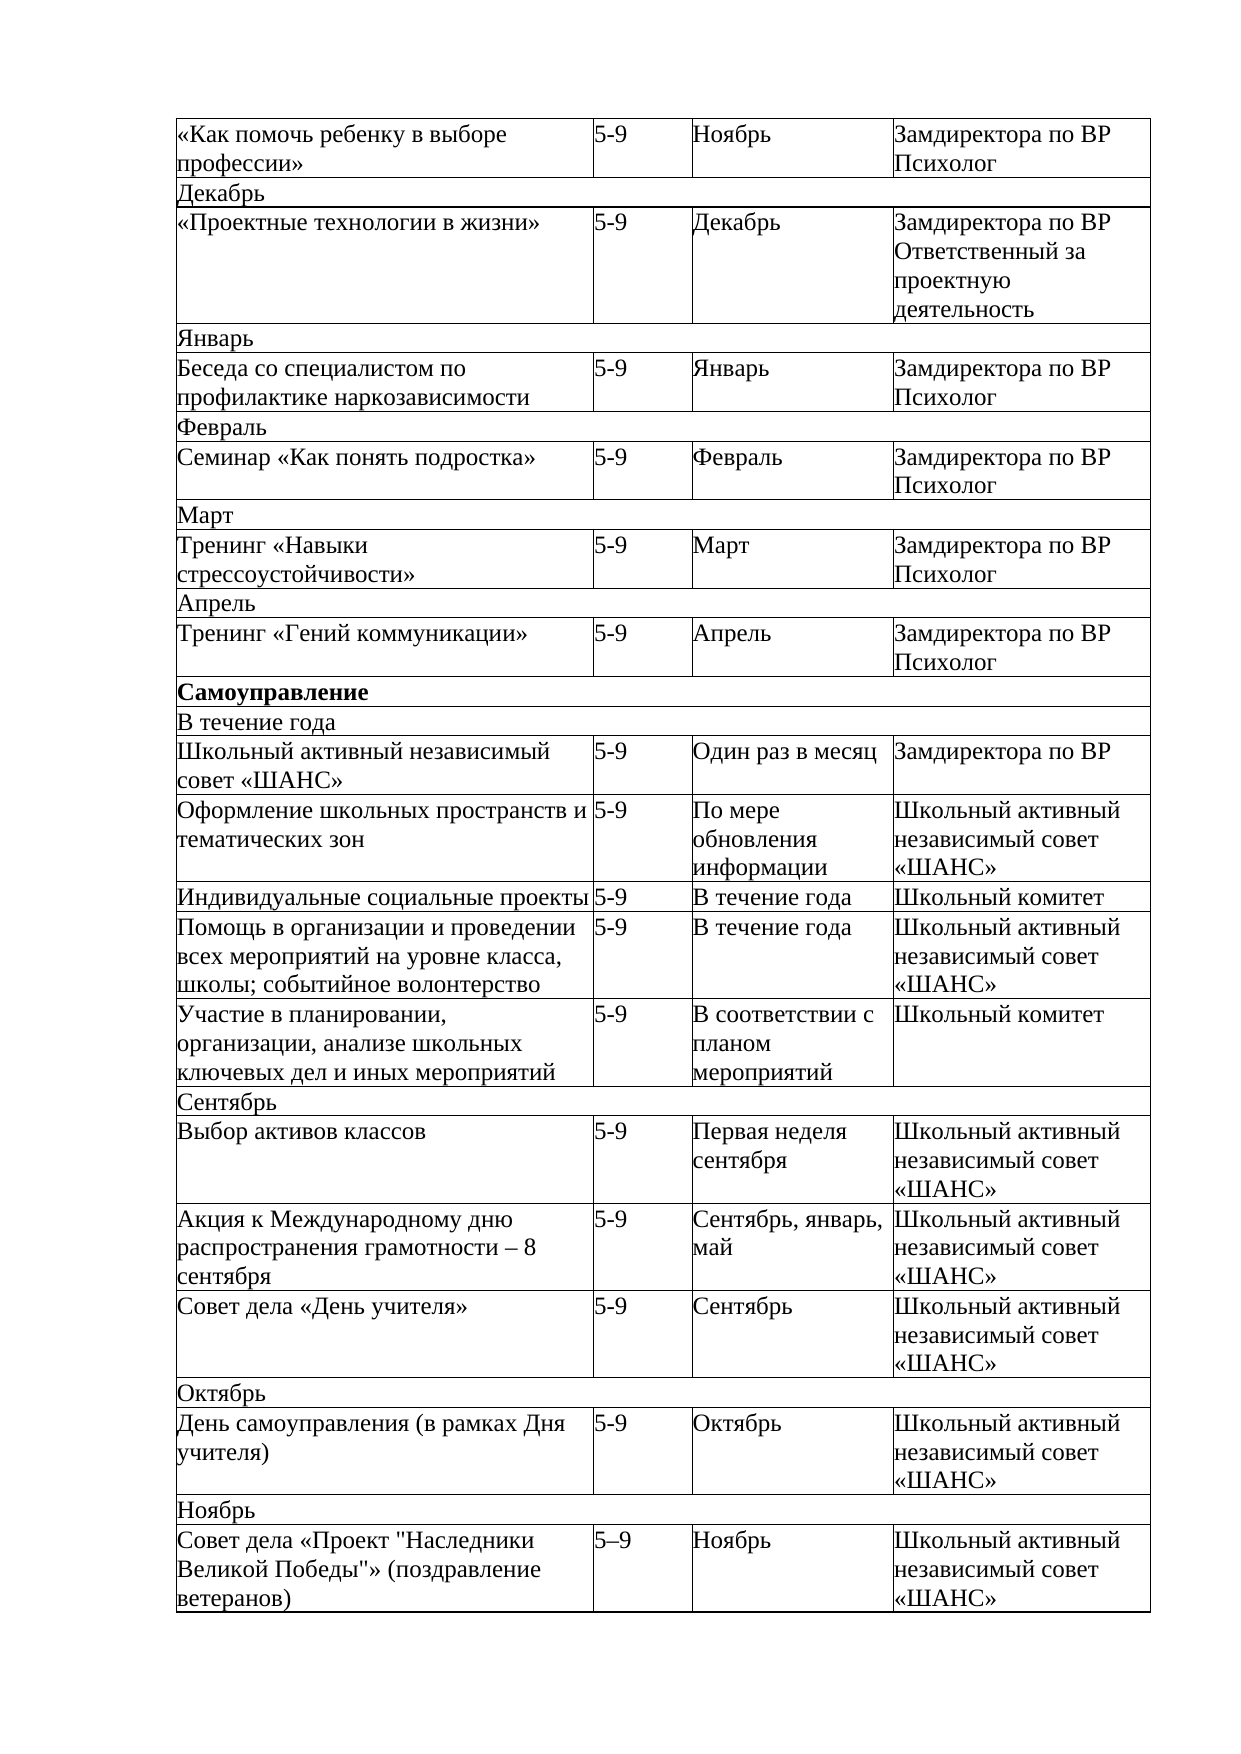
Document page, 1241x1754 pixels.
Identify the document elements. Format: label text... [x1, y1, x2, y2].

table_cell Индивидуальные социальные проекты [177, 882, 593, 911]
table_cell Ноябрь [693, 1525, 893, 1611]
table_cell Самоуправление [177, 677, 1150, 706]
table_cell В течение года [693, 882, 893, 911]
table_cell 5-9 [594, 1204, 692, 1290]
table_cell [894, 1525, 1150, 1611]
table_cell 5-9 [594, 618, 692, 676]
table_cell 5-9 [594, 999, 692, 1086]
table_cell Апрель [693, 618, 893, 676]
table_cell Участие в планировании, организации, анализе школьных ключевых дел и иных мероприятий [177, 999, 593, 1086]
table_cell В течение года [693, 912, 893, 998]
table_cell Сентябрь [693, 1291, 893, 1377]
table_cell Школьный активный независимый совет «ШАНС» [894, 1116, 1150, 1203]
table_cell Тренинг «Гений коммуникации» [177, 618, 593, 676]
table_cell Февраль [177, 412, 1150, 441]
table_cell Школьный активный независимый совет «ШАНС» [894, 795, 1150, 881]
table_cell Замдиректора по ВР [894, 736, 1150, 794]
table_cell Март [693, 530, 893, 587]
table_cell День самоуправления (в рамках Дня учителя) [177, 1408, 593, 1494]
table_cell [894, 1408, 1150, 1494]
table_cell Замдиректора по ВР Ответственный за проектную деятельность [894, 208, 1150, 322]
table_cell Ноябрь [693, 119, 893, 177]
table_cell Февраль [693, 442, 893, 499]
table_cell Март [177, 500, 1150, 529]
table_cell Замдиректора по ВР Психолог [894, 442, 1150, 499]
table_cell «Как помочь ребенку в выборе профессии» [177, 119, 593, 177]
table_cell Апрель [177, 589, 1150, 617]
table_cell Октябрь [693, 1408, 893, 1494]
table_cell Сентябрь [177, 1087, 1150, 1115]
table_cell Школьный активный независимый совет «ШАНС» [894, 1291, 1150, 1377]
table_cell Ноябрь [177, 1495, 1150, 1524]
table_cell Школьный комитет [894, 882, 1150, 911]
table_cell Замдиректора по ВР Психолог [894, 530, 1150, 587]
table_cell 5-9 [594, 882, 692, 911]
table_cell 5-9 [594, 795, 692, 881]
table_cell Помощь в организации и проведении всех мероприятий на уровне класса, школы; событийное волонтерство [177, 912, 593, 998]
table_cell «Проектные технологии в жизни» [177, 208, 593, 322]
table_cell Октябрь [177, 1378, 1150, 1407]
table_cell Январь [177, 324, 1150, 352]
table_cell Совет дела «День учителя» [177, 1291, 593, 1377]
table_cell 5-9 [594, 119, 692, 177]
table_cell Школьный активный независимый совет «ШАНС» [894, 912, 1150, 998]
table_cell Школьный активный независимый совет «ШАНС» [894, 1204, 1150, 1290]
table_cell По мере обновления информации [693, 795, 893, 881]
table_cell 5-9 [594, 736, 692, 794]
table_cell Школьный активный независимый совет «ШАНС» [177, 736, 593, 794]
table_cell 5-9 [594, 1116, 692, 1203]
table_cell В течение года [177, 707, 1150, 735]
table_cell Замдиректора по ВР Психолог [894, 119, 1150, 177]
table_cell Сентябрь, январь, май [693, 1204, 893, 1290]
table_cell Декабрь [693, 208, 893, 322]
table_cell Первая неделя сентября [693, 1116, 893, 1203]
table_cell Совет дела «Проект "Наследники Великой Победы"» (поздравление ветеранов) [177, 1525, 593, 1611]
table_cell Школьный комитет [894, 999, 1150, 1086]
table_cell Беседа со специалистом по профилактике наркозависимости [177, 353, 593, 411]
table_cell 5-9 [594, 442, 692, 499]
table_cell Один раз в месяц [693, 736, 893, 794]
table_cell Акция к Международному дню распространения грамотности – 8 сентября [177, 1204, 593, 1290]
table_cell 5–9 [594, 1525, 692, 1611]
table_cell Семинар «Как понять подростка» [177, 442, 593, 499]
table_cell Выбор активов классов [177, 1116, 593, 1203]
table_cell Замдиректора по ВР Психолог [894, 353, 1150, 411]
table_cell Тренинг «Навыки стрессоустойчивости» [177, 530, 593, 587]
table_cell Замдиректора по ВР Психолог [894, 618, 1150, 676]
table_cell 5-9 [594, 912, 692, 998]
table_cell 5-9 [594, 353, 692, 411]
table_cell В соответствии с планом мероприятий [693, 999, 893, 1086]
table_cell Декабрь [177, 178, 1150, 206]
table_cell 5-9 [594, 1291, 692, 1377]
table_cell 5-9 [594, 1408, 692, 1494]
table_cell 5-9 [594, 530, 692, 587]
table_cell Январь [693, 353, 893, 411]
table_cell Оформление школьных пространств и тематических зон [177, 795, 593, 881]
table_cell 5-9 [594, 208, 692, 322]
